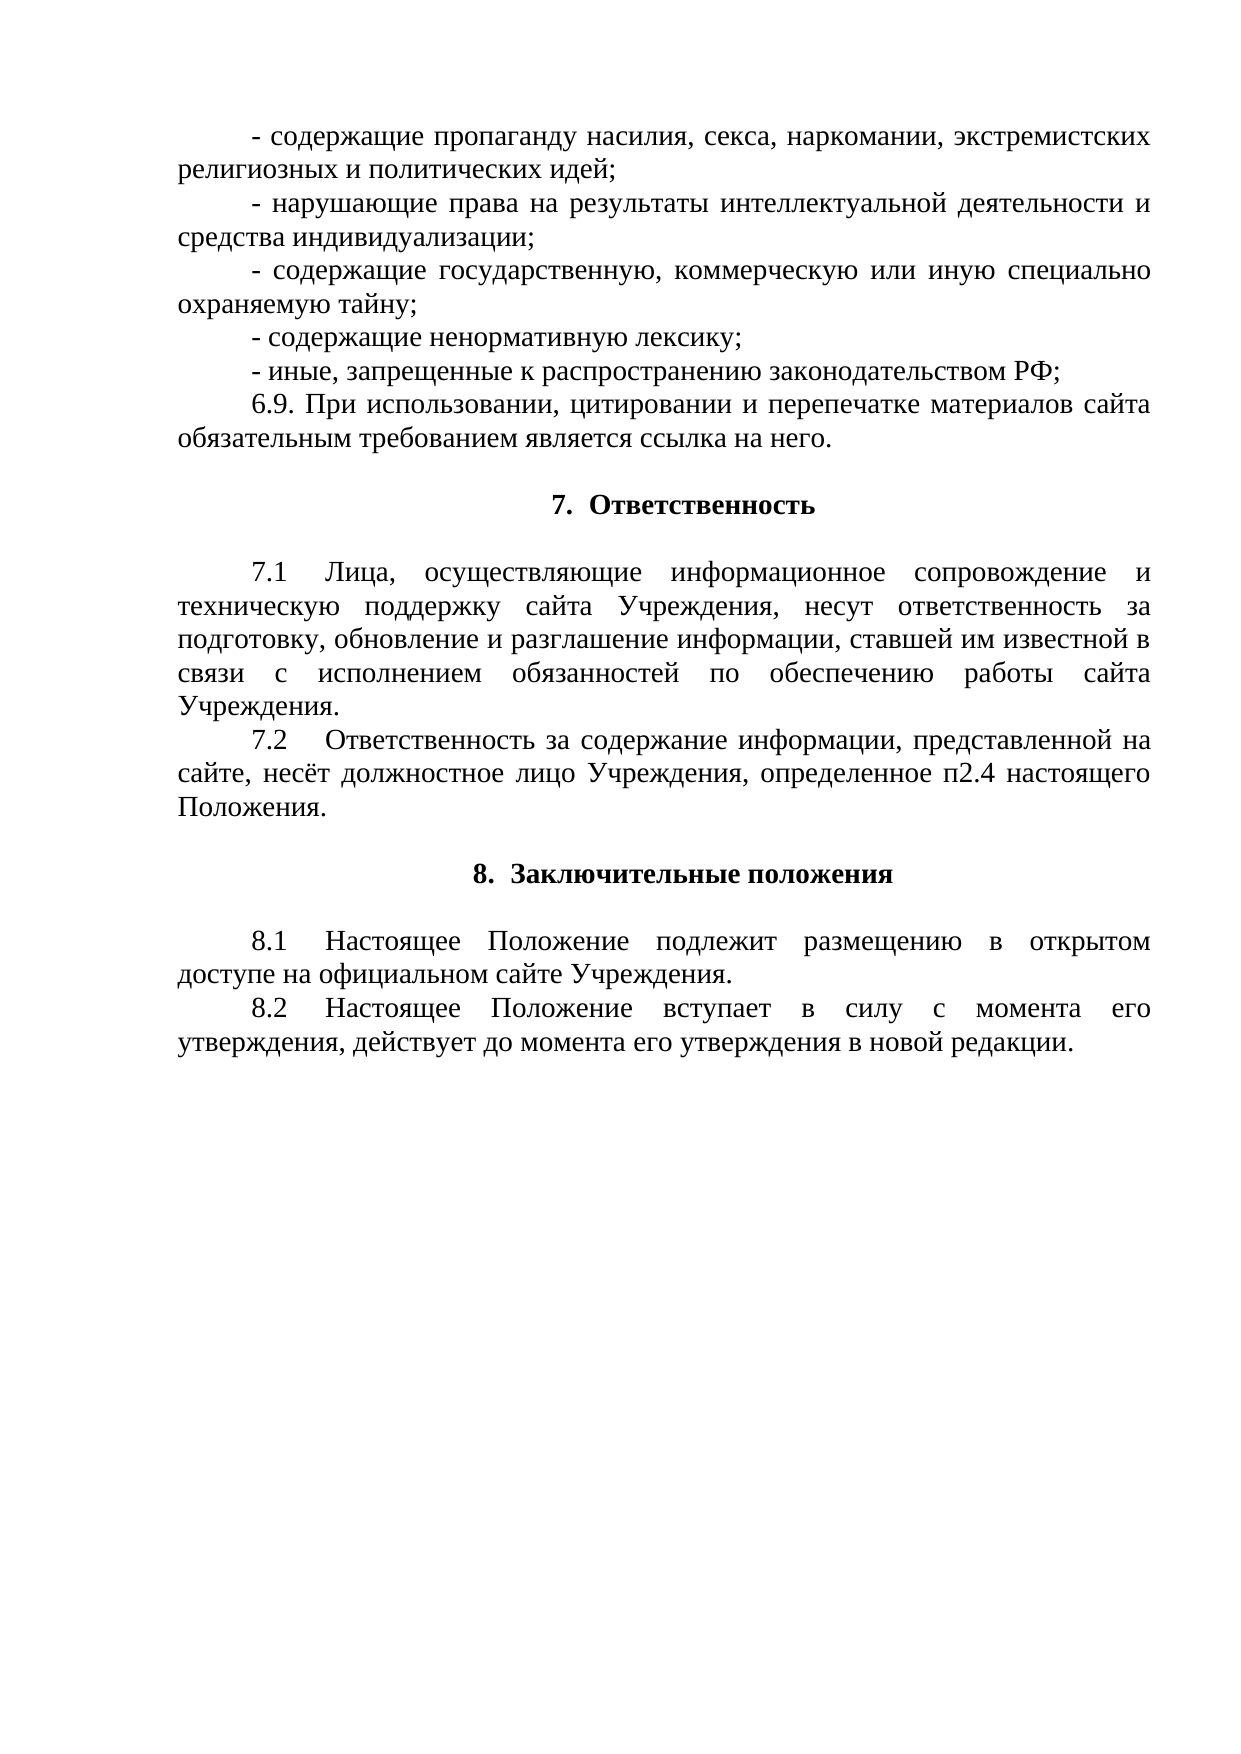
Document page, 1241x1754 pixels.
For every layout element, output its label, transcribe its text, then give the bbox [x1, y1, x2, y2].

list - содержащие государственную, коммерческую или иную специально охраняемую тайну; [177, 252, 1152, 319]
list Заключительные положения [215, 856, 1152, 889]
list Ответственность [215, 487, 1152, 521]
list - нарушающие права на результаты интеллектуальной деятельности и средства индивидуализации; [177, 185, 1152, 252]
list - содержащие пропаганду насилия, секса, наркомании, экстремистских религиозных и политических идей; [177, 118, 1152, 185]
list - содержащие ненормативную лексику; [177, 319, 1152, 353]
list Лица, осуществляющие информационное сопровождение и техническую поддержку сайта Учреждения, несут ответственность за подготовку, обновление и разглашение информации, ставшей им известной в связи с исполнением обязанностей по обеспечению работы сайта Учреждения. [177, 554, 1152, 722]
list Ответственность за содержание информации, представленной на сайте, несёт должностное лицо Учреждения, определенное п2.4 настоящего Положения. [177, 722, 1152, 822]
list - иные, запрещенные к распространению законодательством РФ; [177, 353, 1152, 386]
list 6.9. При использовании, цитировании и перепечатке материалов сайта обязательным требованием является ссылка на него. [177, 386, 1152, 453]
list Настоящее Положение вступает в силу с момента его утверждения, действует до момента его утверждения в новой редакции. [177, 990, 1152, 1057]
list Настоящее Положение подлежит размещению в открытом доступе на официальном сайте Учреждения. [177, 923, 1152, 990]
